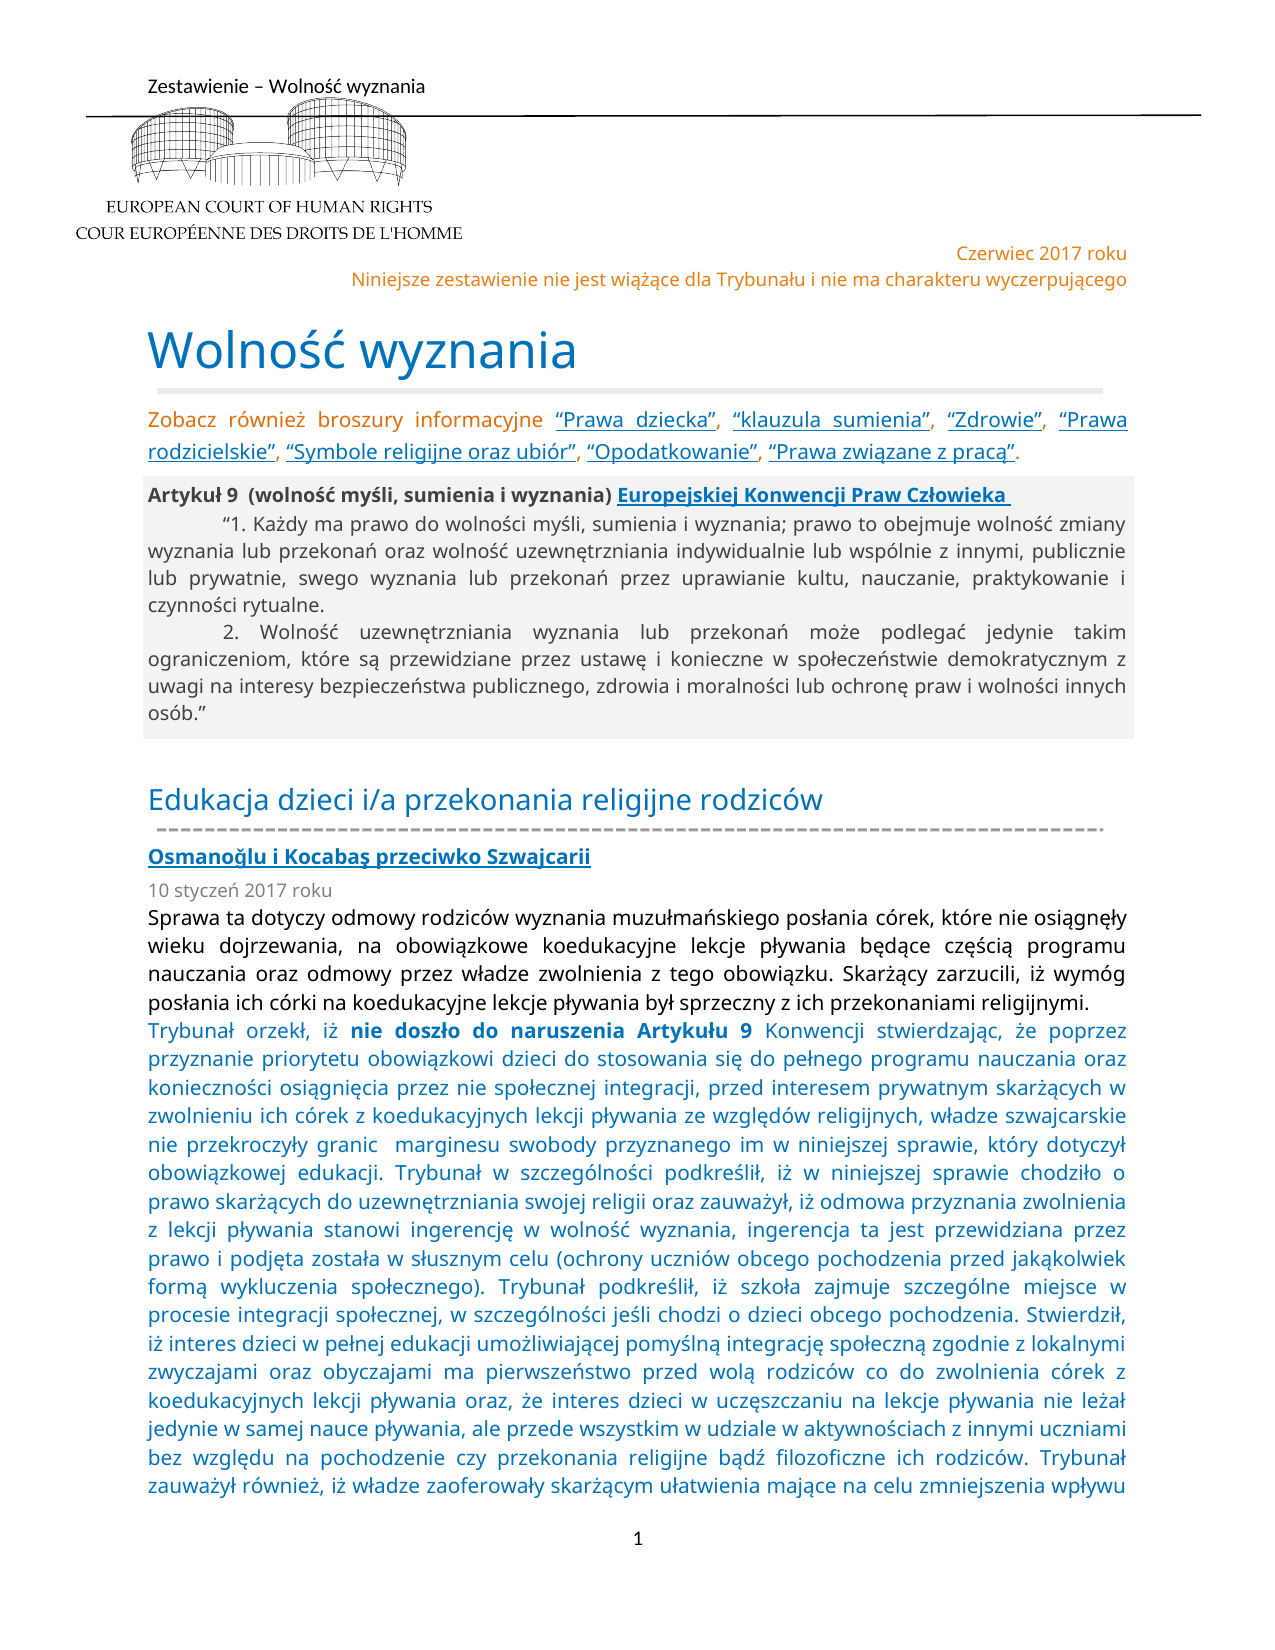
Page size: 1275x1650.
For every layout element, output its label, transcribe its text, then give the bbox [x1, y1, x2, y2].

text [148, 1016, 1127, 1499]
text Czerwiec 2017 roku [148, 240, 1127, 266]
text 10 styczeń 2017 roku [148, 878, 1127, 903]
text “1. Każdy ma prawo do wolności myśli, sumienia i wyznania; prawo to obejmuje wolność zmiany wyznania lub przekonań oraz wolność uzewnętrzniania indywidualnie lub wspólnie z innymi, publicznie lub prywatnie, swego wyznania lub przekonań przez uprawianie kultu, nauczanie, praktykowanie i czynności rytualne. [148, 510, 1127, 618]
text Sprawa ta dotyczy odmowy rodziców wyznania muzułmańskiego posłania córek, które nie osiągnęły wieku dojrzewania, na obowiązkowe koedukacyjne lekcje pływania będące częścią programu nauczania oraz odmowy przez władze zwolnienia z tego obowiązku. Skarżący zarzucili, iż wymóg posłania ich córki na koedukacyjne lekcje pływania był sprzeczny z ich przekonaniami religijnymi. [148, 903, 1127, 1016]
text Osmanoǧlu i Kocabaş przeciwko Szwajcarii [148, 842, 1127, 871]
text Wolność wyznania [148, 315, 1127, 383]
text Artykuł 9 (wolność myśli, sumienia i wyznania) Europejskiej Konwencji Praw Człowieka [148, 481, 1127, 508]
text 2. Wolność uzewnętrzniania wyznania lub przekonań może podlegać jedynie takim ograniczeniom, które są przewidziane przez ustawę i konieczne w społeczeństwie demokratycznym z uwagi na interesy bezpieczeństwa publicznego, zdrowia i moralności lub ochronę praw i wolności innych osób.” [148, 618, 1127, 726]
text Zobacz również broszury informacyjne “Prawa dziecka”, “klauzula sumienia”, “Zdrowie”, “Prawa rodzicielskie”, “Symbole religijne oraz ubiór”, “Opodatkowanie”, “Prawa związane z pracą”. [148, 406, 1127, 465]
picture [72, 94, 465, 241]
text Niniejsze zestawienie nie jest wiążące dla Trybunału i nie ma charakteru wyczerpującego [148, 266, 1127, 291]
text Edukacja dzieci i/a przekonania religijne rodziców [148, 779, 1127, 818]
